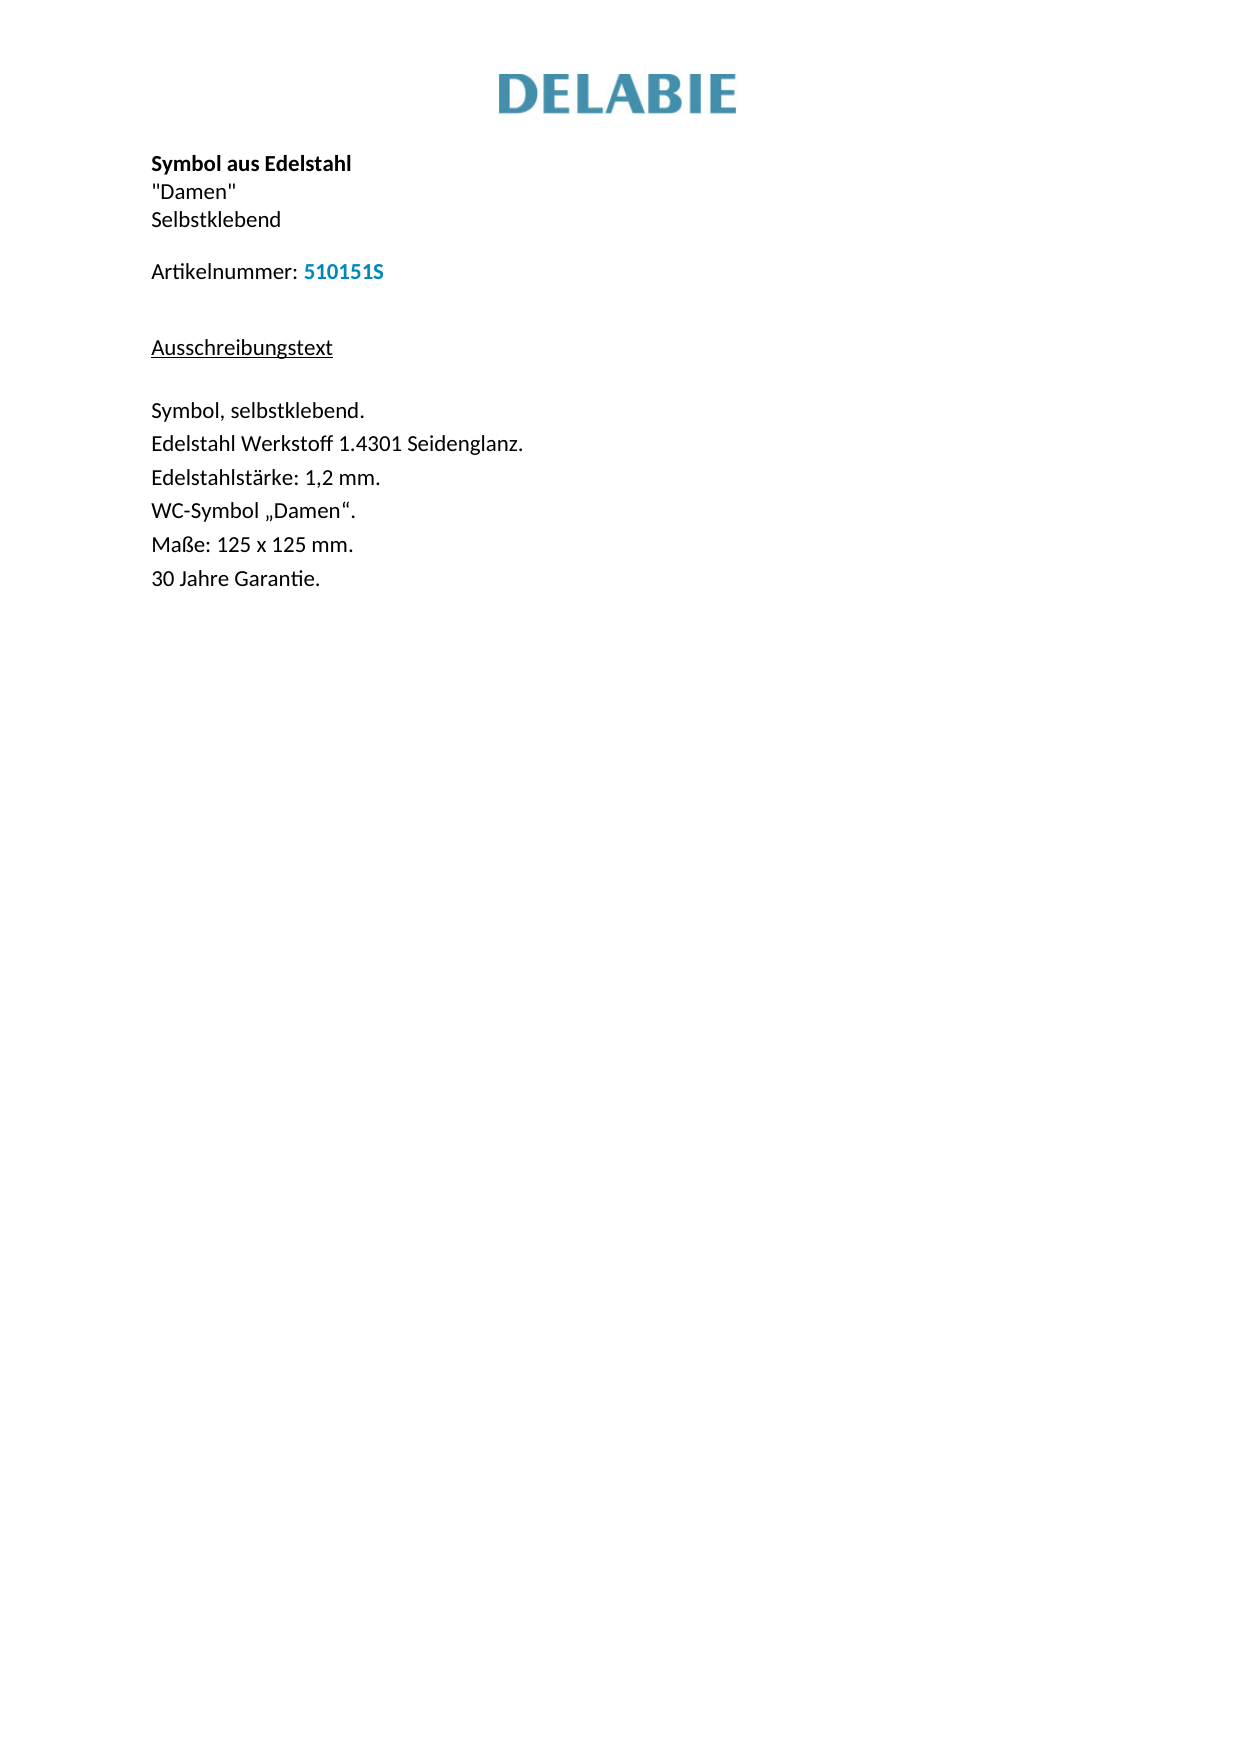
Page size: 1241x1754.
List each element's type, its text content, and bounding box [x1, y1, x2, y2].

text Selbstklebend [151, 205, 1084, 233]
text Ausschreibungstext [151, 333, 1084, 361]
text Symbol, selbstklebend. [151, 396, 1084, 424]
text Edelstahlstärke: 1,2 mm. [151, 463, 1084, 491]
text WC-Symbol „Damen“. [151, 497, 1084, 525]
picture [497, 74, 738, 114]
text 30 Jahre Garantie. [151, 564, 1084, 592]
text Symbol aus Edelstahl [151, 149, 1084, 177]
text Maße: 125 x 125 mm. [151, 530, 1084, 558]
text Artikelnummer: 510151S [151, 257, 1084, 285]
text "Damen" [151, 177, 1084, 205]
text Edelstahl Werkstoff 1.4301 Seidenglanz. [151, 429, 1084, 458]
